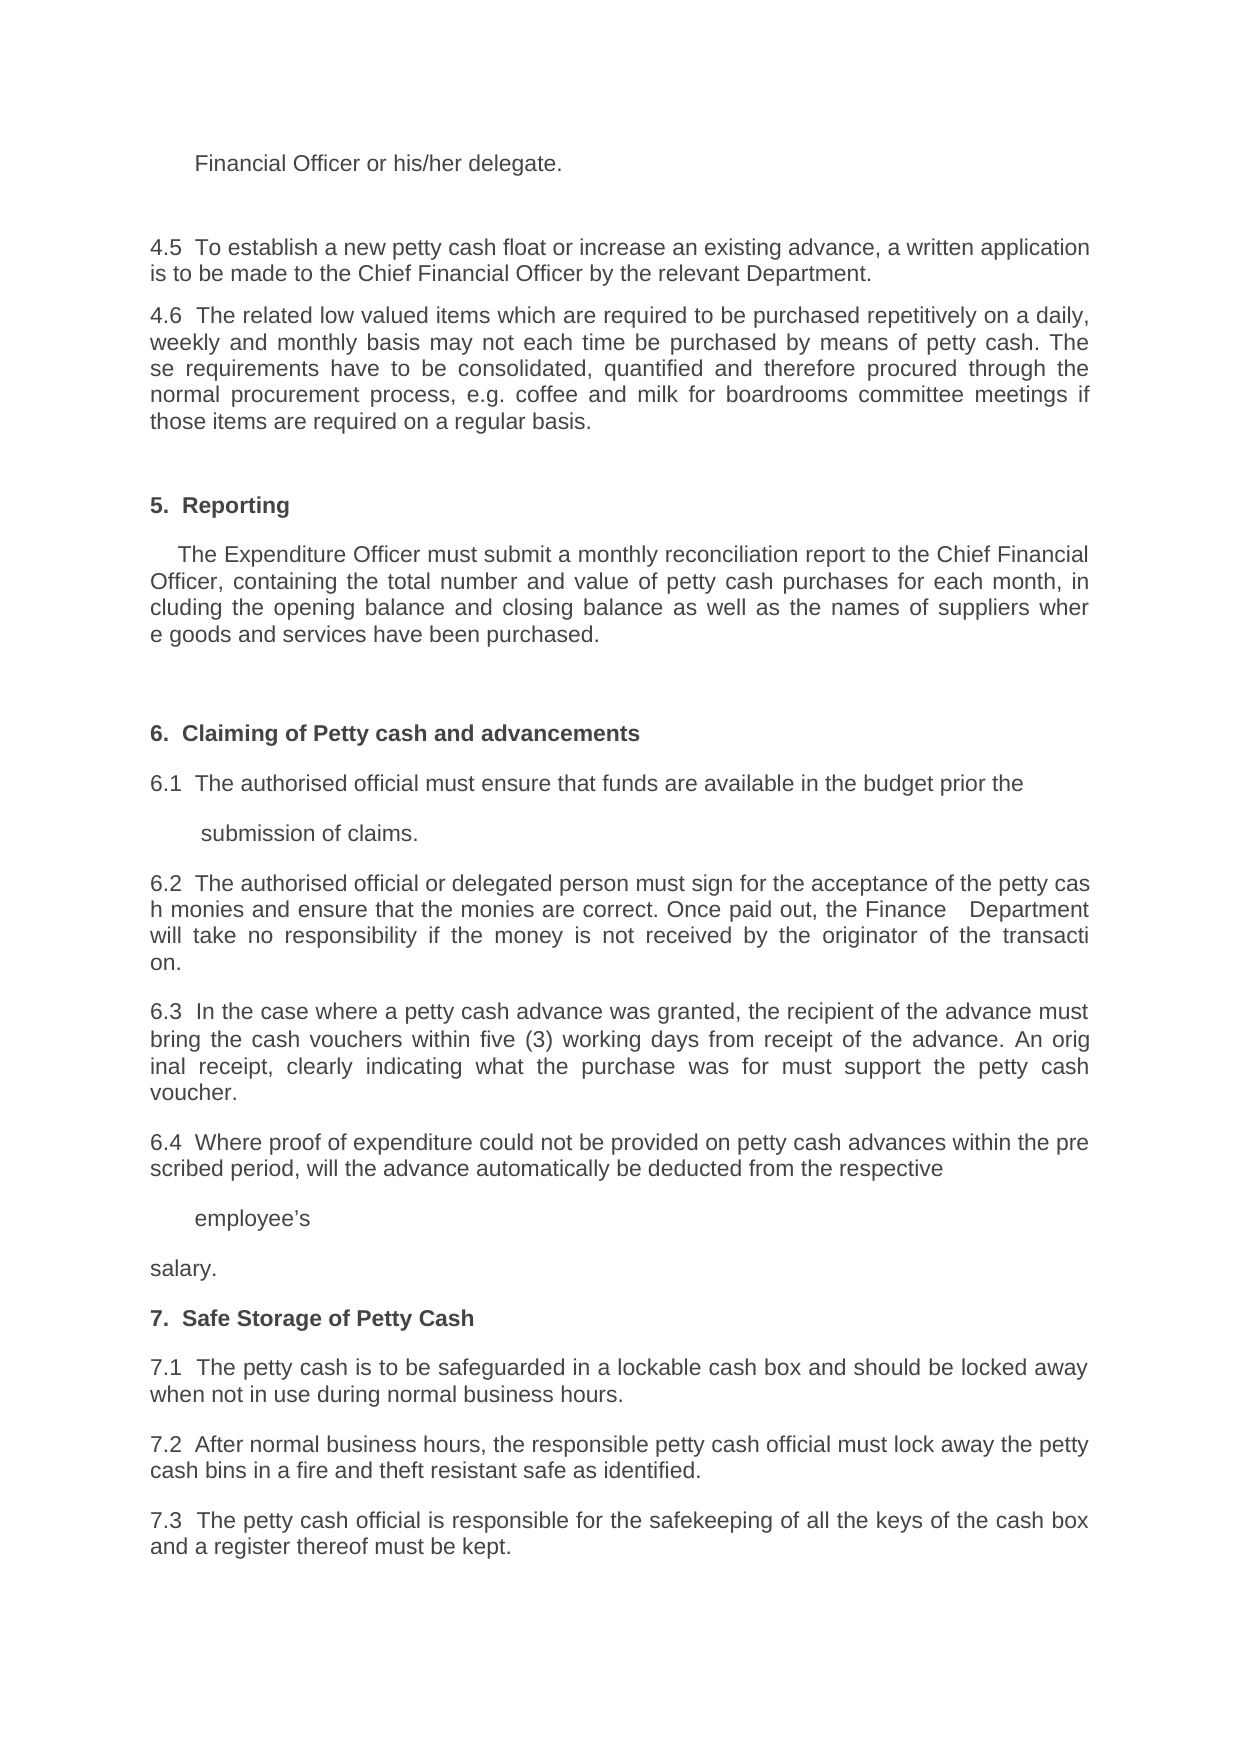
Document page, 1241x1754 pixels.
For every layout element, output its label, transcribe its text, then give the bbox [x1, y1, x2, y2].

text employee’s [150, 1205, 1090, 1231]
text 6.1 The authorised official must ensure that funds are available in the budget prior the [150, 770, 1090, 796]
text Financial Officer or his/her delegate. [150, 150, 1090, 176]
text 4.5 To establish a new petty cash float or increase an existing advance, a written application is to be made to the Chief Financial Officer by the relevant Department. [150, 234, 1090, 287]
text 5. Reporting [150, 492, 1090, 518]
text 6.4 Where proof of expenditure could not be provided on petty cash advances within the pre scribed period, will the advance automatically be deducted from the respective [150, 1129, 1090, 1182]
text 6. Claiming of Petty cash and advancements [150, 720, 1090, 746]
text 6.2 The authorised official or delegated person must sign for the acceptance of the petty cas h monies and ensure that the monies are correct. Once paid out, the Finance Department will take no responsibility if the money is not received by the originator of the transacti on. [150, 869, 1090, 975]
text 7. Safe Storage of Petty Cash [150, 1304, 1090, 1331]
text The Expenditure Officer must submit a monthly reconciliation report to the Chief Financial Officer, containing the total number and value of petty cash purchases for each month, in cluding the opening balance and closing balance as well as the names of suppliers wher e goods and services have been purchased. [150, 541, 1090, 647]
text submission of claims. [150, 820, 1090, 846]
text 4.6 The related low valued items which are required to be purchased repetitively on a daily, weekly and monthly basis may not each time be purchased by means of petty cash. The se requirements have to be consolidated, quantified and therefore procured through the normal procurement process, e.g. coffee and milk for boardrooms committee meetings if those items are required on a regular basis. [150, 302, 1090, 434]
text 6.3 In the case where a petty cash advance was granted, the recipient of the advance must bring the cash vouchers within five (3) working days from receipt of the advance. An orig inal receipt, clearly indicating what the purchase was for must support the petty cash voucher. [150, 998, 1090, 1105]
text 7.1 The petty cash is to be safeguarded in a lockable cash box and should be locked away when not in use during normal business hours. [150, 1354, 1090, 1407]
text 7.2 After normal business hours, the responsible petty cash official must lock away the petty cash bins in a fire and theft resistant safe as identified. [150, 1431, 1090, 1483]
text salary. [150, 1255, 1090, 1281]
text 7.3 The petty cash official is responsible for the safekeeping of all the keys of the cash box and a register thereof must be kept. [150, 1507, 1090, 1559]
